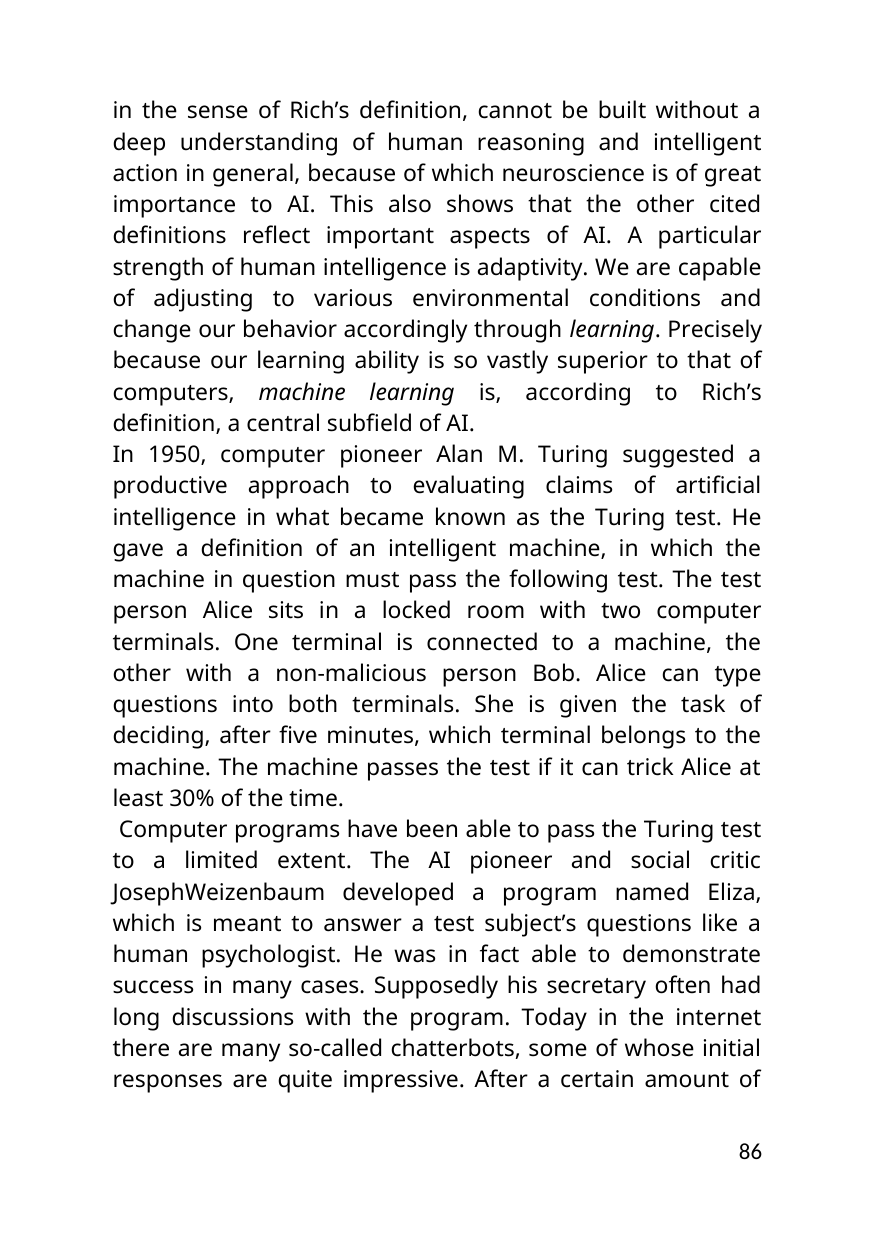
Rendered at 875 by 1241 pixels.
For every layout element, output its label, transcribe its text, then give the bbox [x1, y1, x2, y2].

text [112, 94, 762, 438]
text In 1950, computer pioneer Alan M. Turing suggested a productive approach to evaluating claims of artificial intelligence in what became known as the Turing test. He gave a definition of an intelligent machine, in which the machine in question must pass the following test. The test person Alice sits in a locked room with two computer terminals. One terminal is connected to a machine, the other with a non-malicious person Bob. Alice can type questions into both terminals. She is given the task of deciding, after five minutes, which terminal belongs to the machine. The machine passes the test if it can trick Alice at least 30% of the time. [112, 438, 762, 813]
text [112, 813, 762, 1094]
